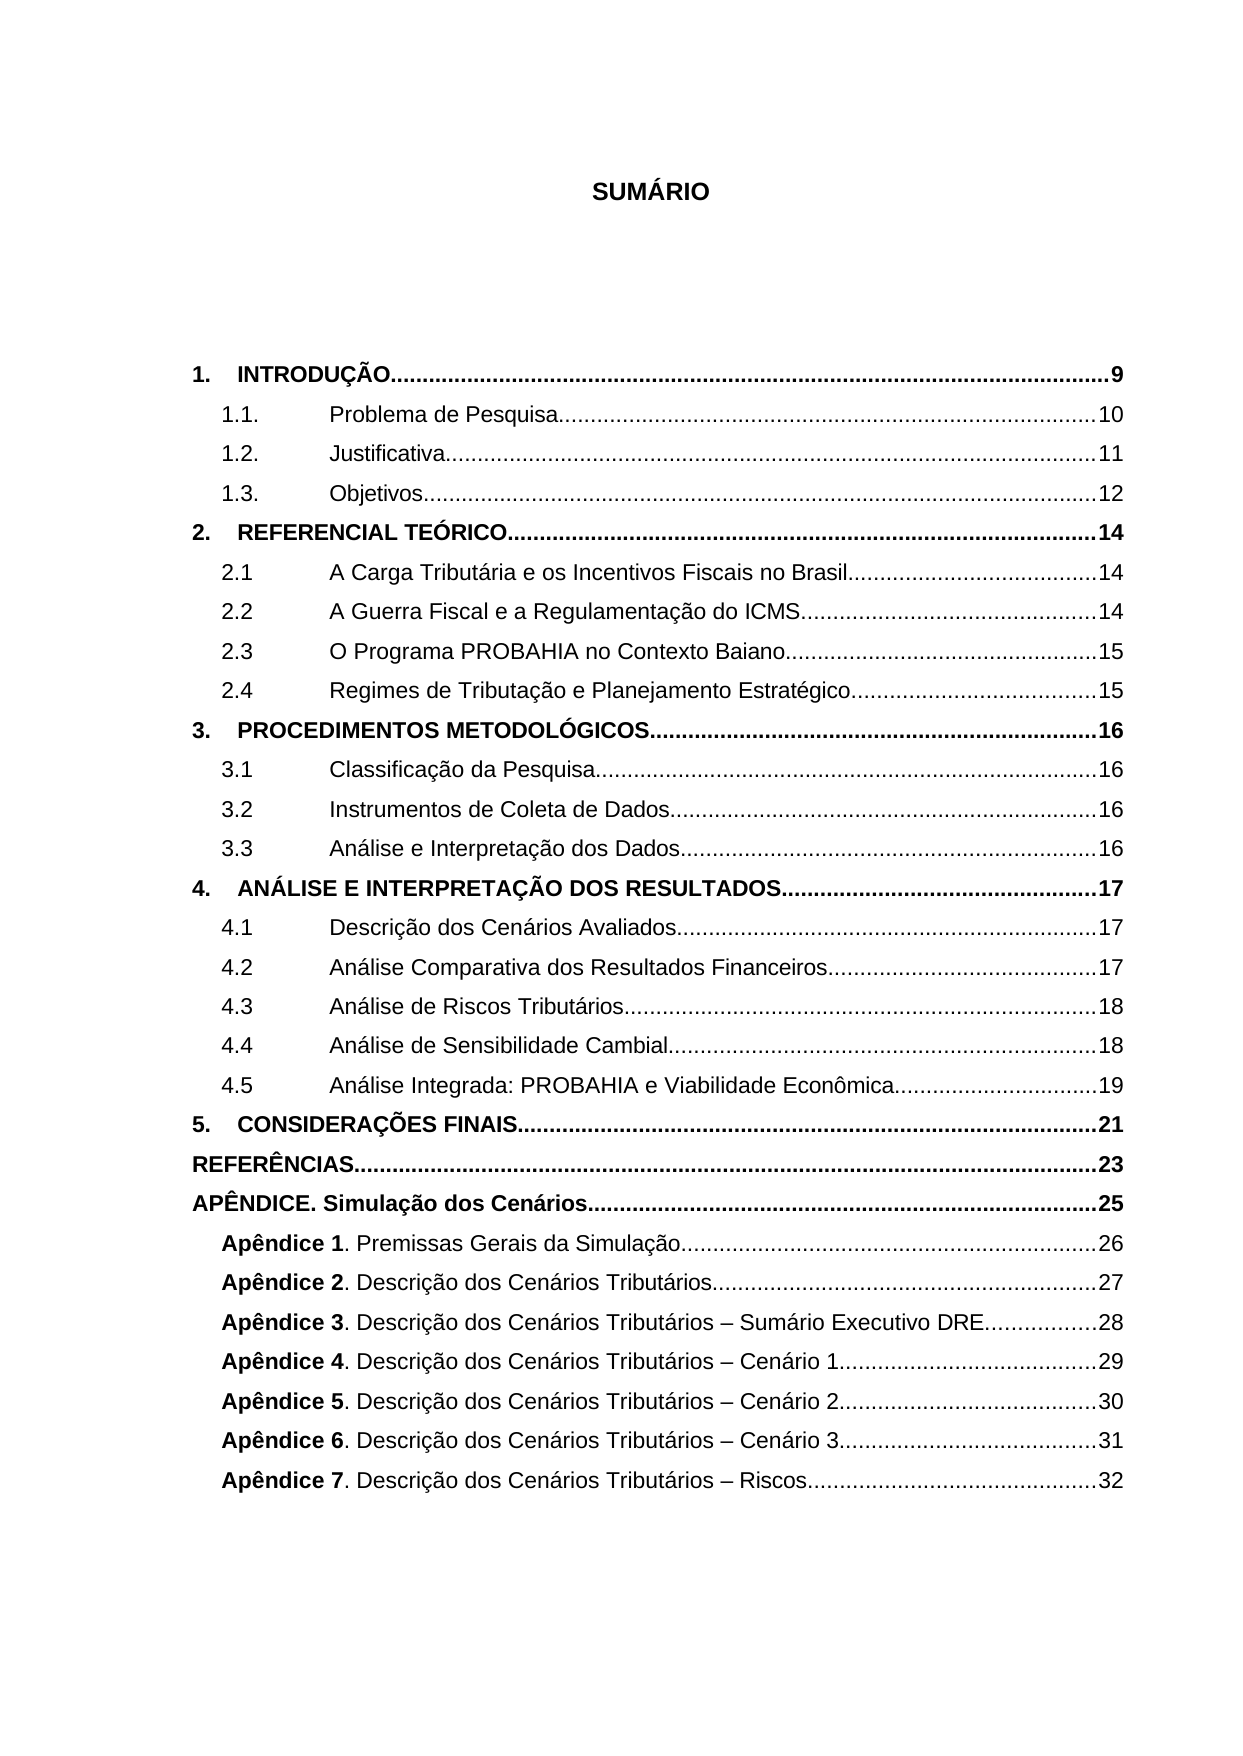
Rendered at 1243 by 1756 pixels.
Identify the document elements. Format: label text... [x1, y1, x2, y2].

text SUMÁRIO [177, 177, 1124, 206]
